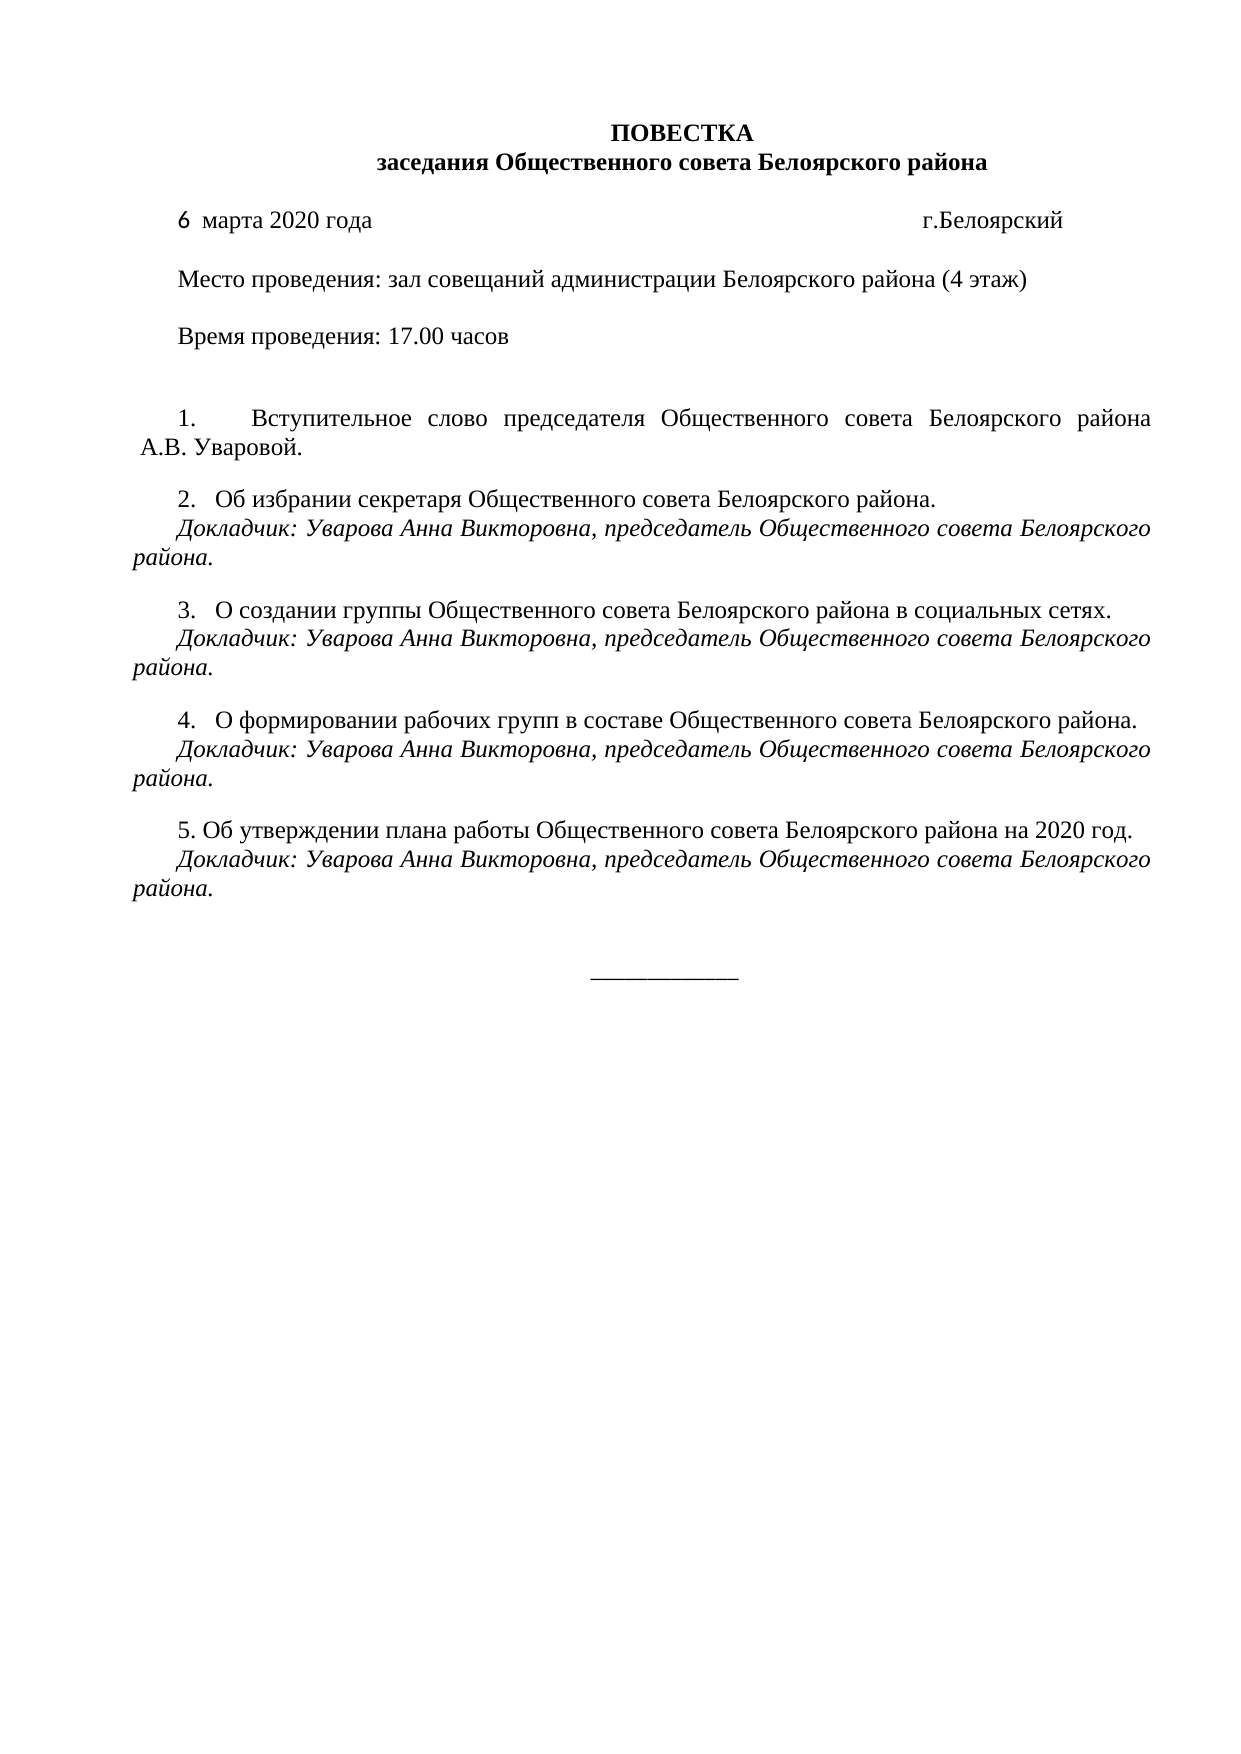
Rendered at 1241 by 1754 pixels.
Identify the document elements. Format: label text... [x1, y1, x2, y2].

text 6 марта 2020 года г.Белоярский [177, 204, 1152, 235]
text _____________ [177, 955, 1152, 983]
text 5. Об утверждении плана работы Общественного совета Белоярского района на 2020 год. [133, 815, 1152, 844]
text Докладчик: Уварова Анна Викторовна, председатель Общественного совета Белоярского района. [133, 513, 1152, 571]
text Докладчик: Уварова Анна Викторовна, председатель Общественного совета Белоярского района. [133, 844, 1152, 902]
list Об избрании секретаря Общественного совета Белоярского района. [177, 484, 1152, 513]
text Время проведения: 17.00 часов [177, 321, 1152, 350]
text Докладчик: Уварова Анна Викторовна, председатель Общественного совета Белоярского района. [133, 623, 1152, 681]
list О формировании рабочих групп в составе Общественного совета Белоярского района. [177, 705, 1152, 734]
text Место проведения: зал совещаний администрации Белоярского района (4 этаж) [177, 264, 1152, 292]
text Докладчик: Уварова Анна Викторовна, председатель Общественного совета Белоярского района. [133, 734, 1152, 791]
text заседания Общественного совета Белоярского района [177, 147, 1152, 176]
list Вступительное слово председателя Общественного совета Белоярского района А.В. Уваровой. [140, 403, 1152, 460]
list О создании группы Общественного совета Белоярского района в социальных сетях. [177, 595, 1152, 623]
text ПОВЕСТКА [177, 118, 1152, 147]
